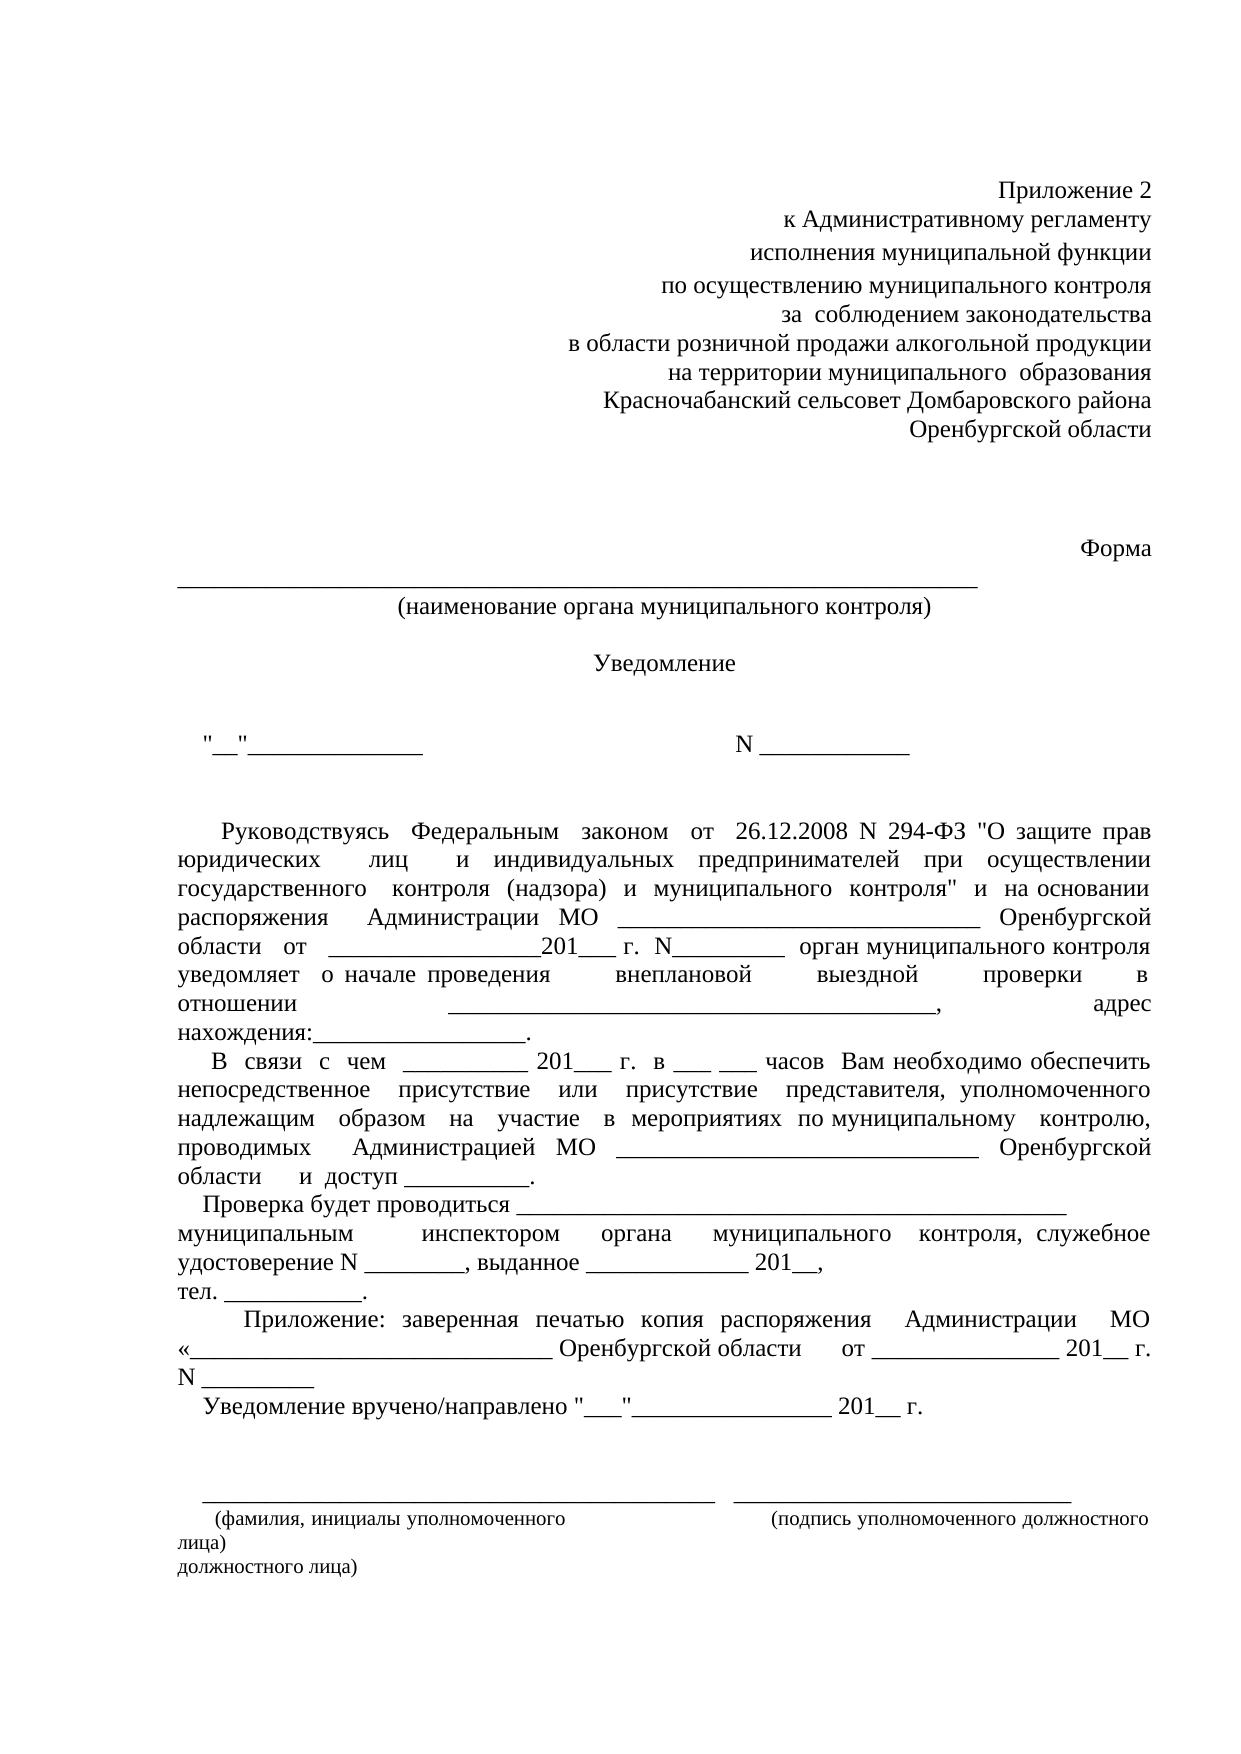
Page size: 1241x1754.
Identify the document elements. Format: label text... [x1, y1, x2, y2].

text исполнения муниципальной функции [177, 237, 1152, 266]
text к Административному регламенту [177, 204, 1152, 233]
text в области розничной продажи алкогольной продукции [177, 328, 1152, 357]
text по осуществлению муниципального контроля [177, 270, 1152, 299]
text на территории муниципального образования [177, 357, 1152, 385]
text должностного лица) [177, 1554, 1152, 1578]
text Проверка будет проводиться ____________________________________________ [177, 1189, 1152, 1218]
text за соблюдением законодательства [177, 299, 1152, 328]
text Форма [177, 533, 1152, 562]
text Приложение 2 [177, 176, 1152, 204]
text Руководствуясь Федеральным законом от 26.12.2008 N 294-ФЗ "О защите прав юридических лиц и индивидуальных предпринимателей при осуществлении государственного контроля (надзора) и муниципального контроля" и на основании распоряжения Администрации МО _____________________________ Оренбургской области от _________________201___ г. N_________ орган муниципального контроля уведомляет о начале проведения внеплановой выездной проверки в отношении _______________________________________, адрес нахождения:_________________. [177, 816, 1152, 1046]
text Оренбургской области [177, 414, 1152, 443]
text Приложение: заверенная печатью копия распоряжения Администрации МО «_____________________________ Оренбургской области от _______________ 201__ г. N _________ [177, 1304, 1152, 1391]
text _________________________________________ ___________________________ [177, 1477, 1152, 1506]
text ________________________________________________________________ [177, 562, 1152, 591]
text "__"______________ N ____________ [177, 729, 1152, 758]
text В связи с чем __________ 201___ г. в ___ ___ часов Вам необходимо обеспечить непосредственное присутствие или присутствие представителя, уполномоченного надлежащим образом на участие в мероприятиях по муниципальному контролю, проводимых Администрацией МО _____________________________ Оренбургской области и доступ __________. [177, 1046, 1152, 1189]
text (наименование органа муниципального контроля) [177, 591, 1152, 620]
text муниципальным инспектором органа муниципального контроля, служебное удостоверение N ________, выданное _____________ 201__, [177, 1218, 1152, 1276]
text (фамилия, инициалы уполномоченного (подпись уполномоченного должностного лица) [177, 1506, 1152, 1554]
text Красночабанский сельсовет Домбаровского района [177, 385, 1152, 414]
text Уведомление [177, 648, 1152, 677]
text тел. ___________. [177, 1276, 1152, 1304]
text Уведомление вручено/направлено "___"________________ 201__ г. [177, 1391, 1152, 1419]
